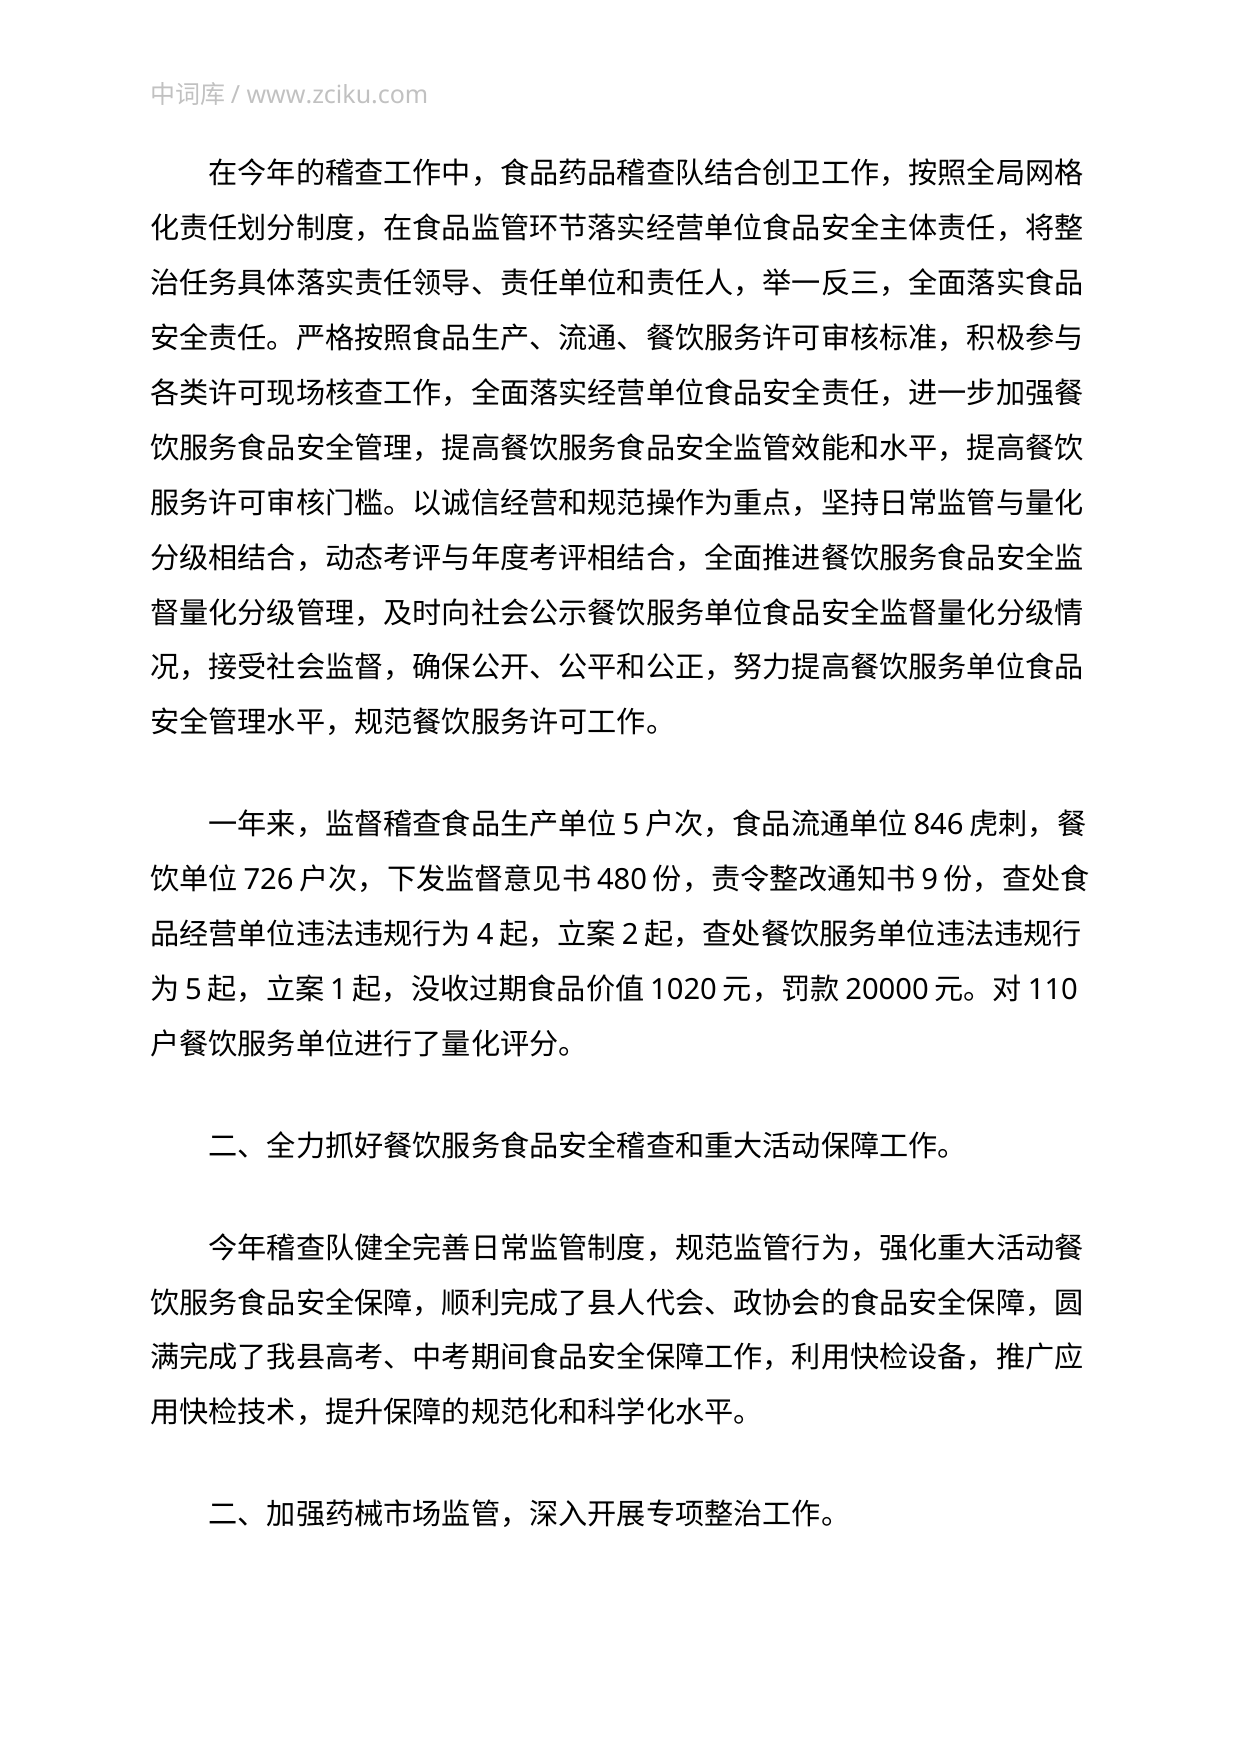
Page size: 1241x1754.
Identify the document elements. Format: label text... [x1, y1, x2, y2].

text 二、加强药械市场监管，深入开展专项整治工作。 [150, 1491, 1090, 1533]
text 一年来，监督稽查食品生产单位5户次，食品流通单位846虎刺，餐饮单位726户次，下发监督意见书480份，责令整改通知书9份，查处食品经营单位违法违规行为4起，立案2起，查处餐饮服务单位违法违规行为5起，立案1起，没收过期食品价值1020元，罚款20000元。对110户餐饮服务单位进行了量化评分。 [150, 801, 1090, 1063]
text 在今年的稽查工作中，食品药品稽查队结合创卫工作，按照全局网格化责任划分制度，在食品监管环节落实经营单位食品安全主体责任，将整治任务具体落实责任领导、责任单位和责任人，举一反三，全面落实食品安全责任。严格按照食品生产、流通、餐饮服务许可审核标准，积极参与各类许可现场核查工作，全面落实经营单位食品安全责任，进一步加强餐饮服务食品安全管理，提高餐饮服务食品安全监管效能和水平，提高餐饮服务许可审核门槛。以诚信经营和规范操作为重点，坚持日常监管与量化分级相结合，动态考评与年度考评相结合，全面推进餐饮服务食品安全监督量化分级管理，及时向社会公示餐饮服务单位食品安全监督量化分级情况，接受社会监督，确保公开、公平和公正，努力提高餐饮服务单位食品安全管理水平，规范餐饮服务许可工作。 [150, 150, 1090, 741]
text 今年稽查队健全完善日常监管制度，规范监管行为，强化重大活动餐饮服务食品安全保障，顺利完成了县人代会、政协会的食品安全保障，圆满完成了我县高考、中考期间食品安全保障工作，利用快检设备，推广应用快检技术，提升保障的规范化和科学化水平。 [150, 1224, 1090, 1431]
text 二、全力抓好餐饮服务食品安全稽查和重大活动保障工作。 [150, 1122, 1090, 1165]
